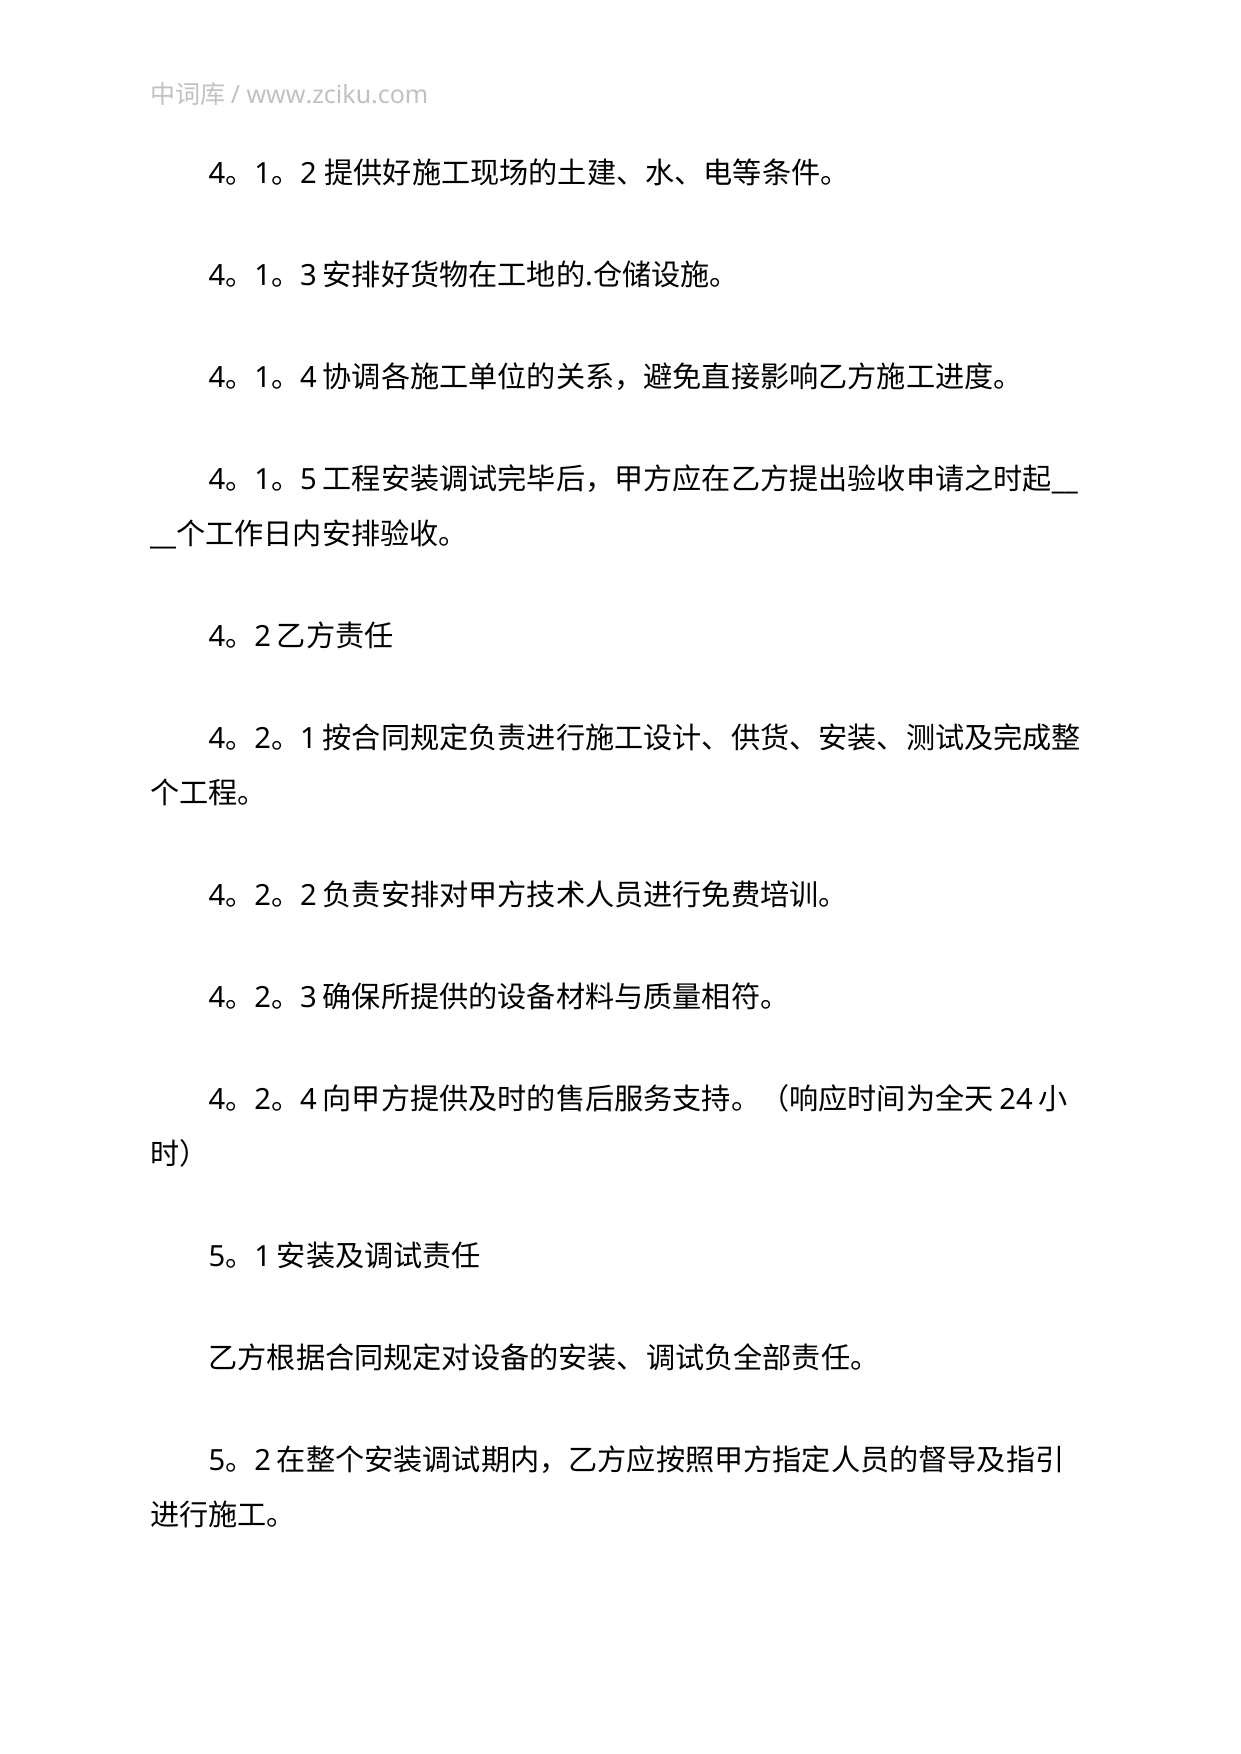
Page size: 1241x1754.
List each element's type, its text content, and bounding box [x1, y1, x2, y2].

text 4。1。4协调各施工单位的关系，避免直接影响乙方施工进度。 [150, 354, 1090, 396]
text 5。1安装及调试责任 [150, 1232, 1090, 1275]
text 4。2乙方责任 [150, 613, 1090, 655]
text 4。2。2负责安排对甲方技术人员进行免费培训。 [150, 872, 1090, 914]
text 4。1。3安排好货物在工地的.仓储设施。 [150, 252, 1090, 294]
text 乙方根据合同规定对设备的安装、调试负全部责任。 [150, 1334, 1090, 1377]
text 5。2在整个安装调试期内，乙方应按照甲方指定人员的督导及指引进行施工。 [150, 1436, 1090, 1533]
text 4。1。5工程安装调试完毕后，甲方应在乙方提出验收申请之时起____个工作日内安排验收。 [150, 456, 1090, 553]
text 4。2。3确保所提供的设备材料与质量相符。 [150, 974, 1090, 1016]
text 4。2。1按合同规定负责进行施工设计、供货、安装、测试及完成整个工程。 [150, 715, 1090, 812]
text 4。2。4向甲方提供及时的售后服务支持。（响应时间为全天24小时） [150, 1076, 1090, 1173]
text 4。1。2 提供好施工现场的土建、水、电等条件。 [150, 150, 1090, 192]
